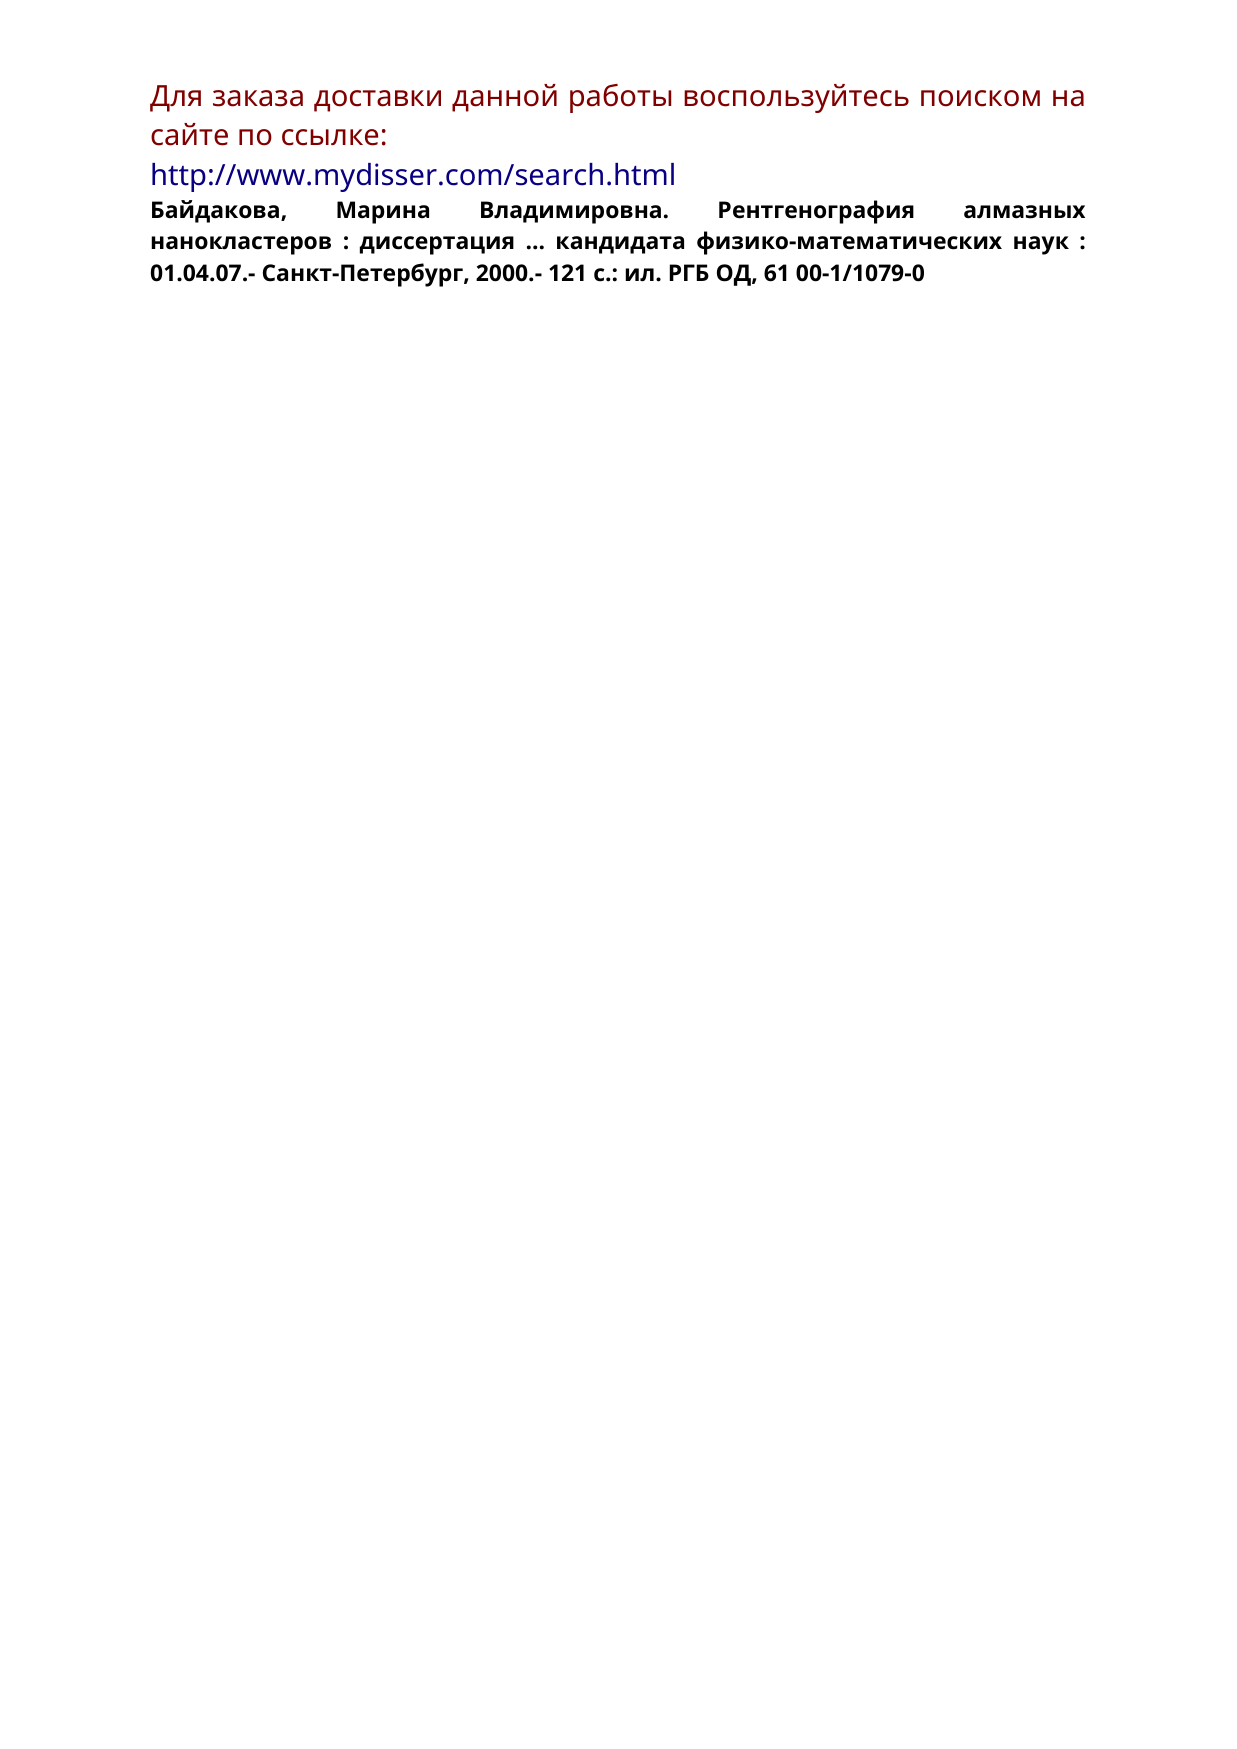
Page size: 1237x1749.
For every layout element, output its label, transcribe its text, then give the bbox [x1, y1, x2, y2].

text Байдакова, Марина Владимировна. Рентгенография алмазных нанокластеров : диссертация ... кандидата физико-математических наук : 01.04.07.- Санкт-Петербург, 2000.- 121 с.: ил. РГБ ОД, 61 00-1/1079-0 [150, 194, 1086, 288]
